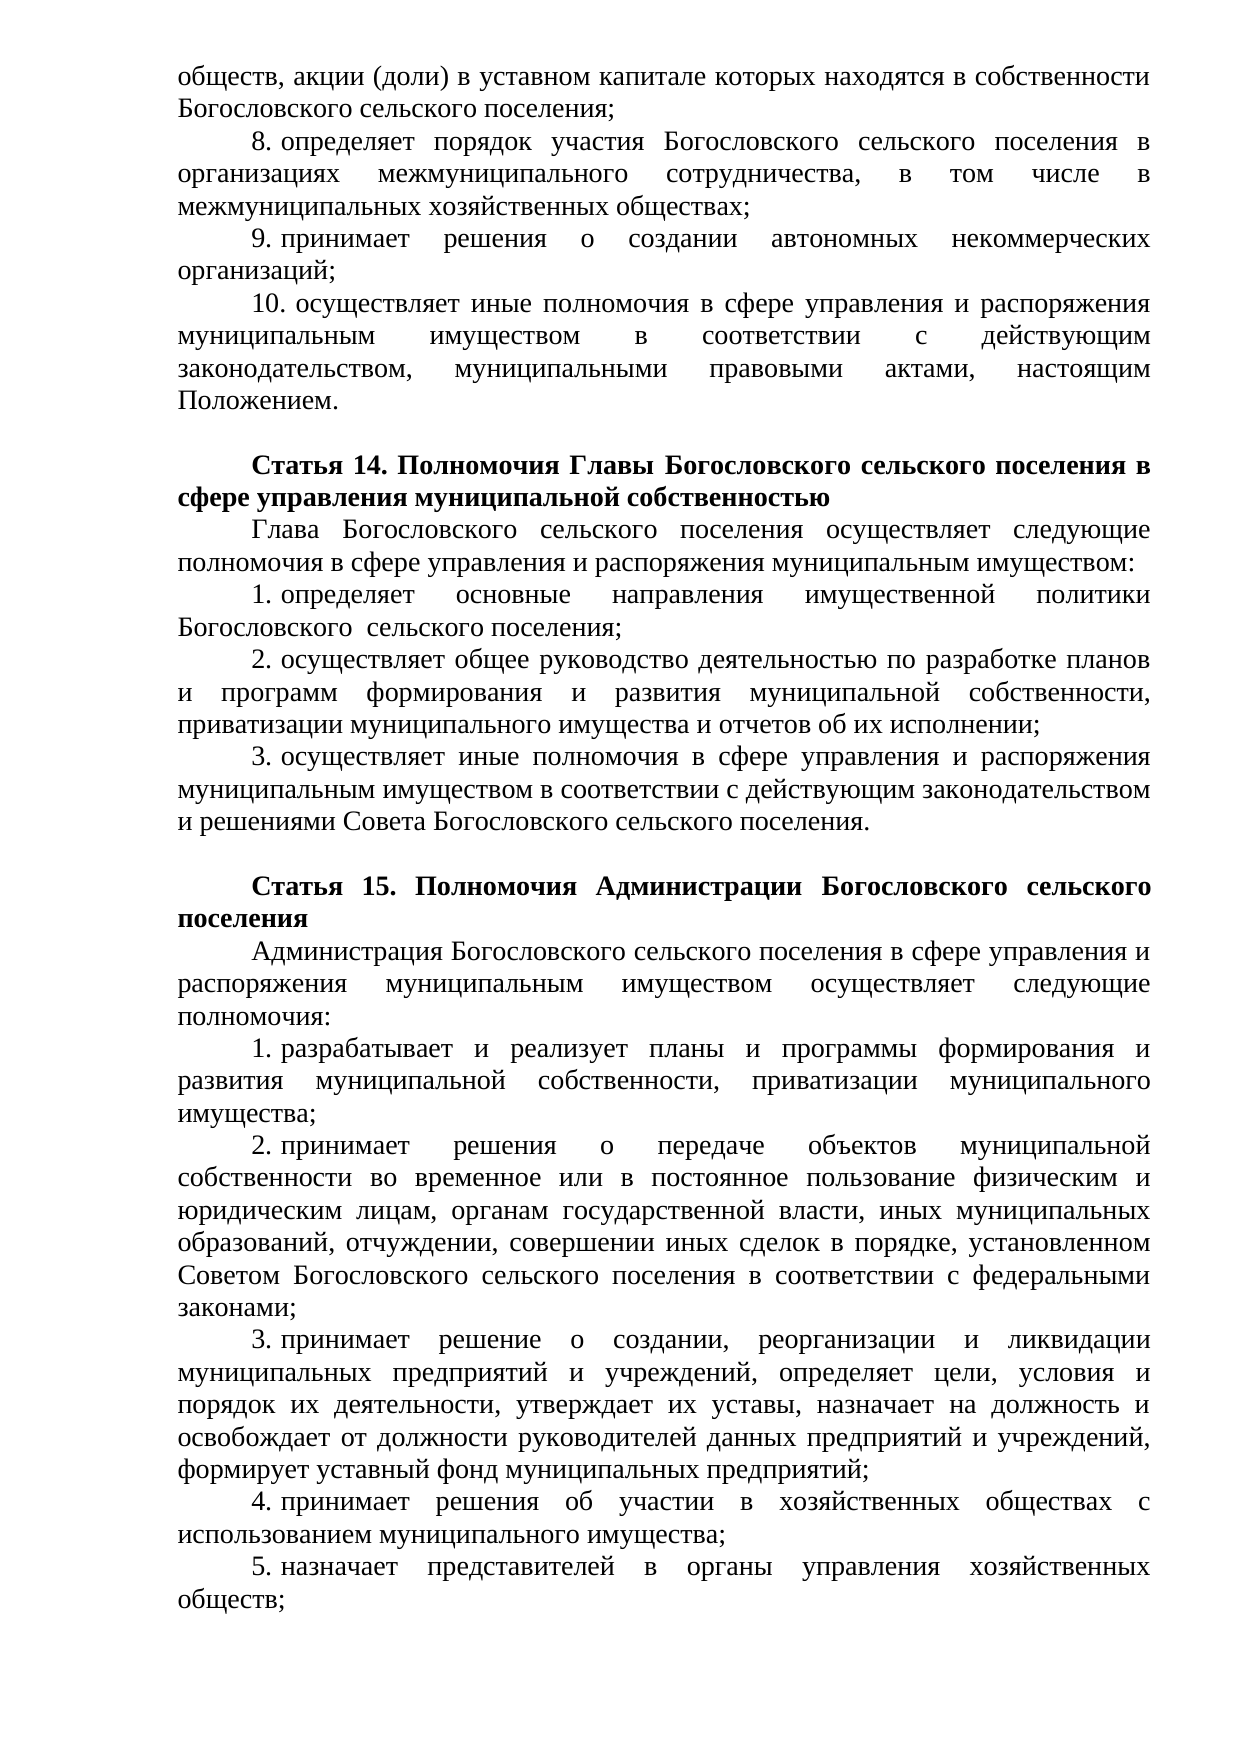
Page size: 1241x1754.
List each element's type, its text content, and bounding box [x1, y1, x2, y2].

list осуществляет общее руководство деятельностью по разработке планов и программ формирования и развития муниципальной собственности, приватизации муниципального имущества и отчетов об их исполнении; [177, 642, 1152, 739]
list определяет порядок участия Богословского сельского поселения в организациях межмуниципального сотрудничества, в том числе в межмуниципальных хозяйственных обществах; [177, 124, 1152, 221]
list осуществляет иные полномочия в сфере управления и распоряжения муниципальным имуществом в соответствии с действующим законодательством и решениями Совета Богословского сельского поселения. [177, 739, 1152, 837]
list осуществляет иные полномочия в сфере управления и распоряжения муниципальным имуществом в соответствии с действующим законодательством, муниципальными правовыми актами, настоящим Положением. [177, 286, 1152, 415]
text Администрация Богословского сельского поселения в сфере управления и распоряжения муниципальным имуществом осуществляет следующие полномочия: [177, 934, 1152, 1031]
list принимает решения о создании автономных некоммерческих организаций; [177, 221, 1152, 286]
list определяет основные направления имущественной политики Богословского сельского поселения; [177, 577, 1152, 642]
list принимает решения об участии в хозяйственных обществах с использованием муниципального имущества; [177, 1484, 1152, 1549]
text Статья 14. Полномочия Главы Богословского сельского поселения в сфере управления муниципальной собственностью [177, 448, 1152, 513]
list принимает решение о создании, реорганизации и ликвидации муниципальных предприятий и учреждений, определяет цели, условия и порядок их деятельности, утверждает их уставы, назначает на должность и освобождает от должности руководителей данных предприятий и учреждений, формирует уставный фонд муниципальных предприятий; [177, 1322, 1152, 1484]
list разрабатывает и реализует планы и программы формирования и развития муниципальной собственности, приватизации муниципального имущества; [177, 1031, 1152, 1128]
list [177, 59, 1152, 124]
list принимает решения о передаче объектов муниципальной собственности во временное или в постоянное пользование физическим и юридическим лицам, органам государственной власти, иных муниципальных образований, отчуждении, совершении иных сделок в порядке, установленном Советом Богословского сельского поселения в соответствии с федеральными законами; [177, 1128, 1152, 1322]
list назначает представителей в органы управления хозяйственных обществ; [177, 1549, 1152, 1614]
text Глава Богословского сельского поселения осуществляет следующие полномочия в сфере управления и распоряжения муниципальным имуществом: [177, 513, 1152, 577]
text Статья 15. Полномочия Администрации Богословского сельского поселения [177, 869, 1152, 934]
